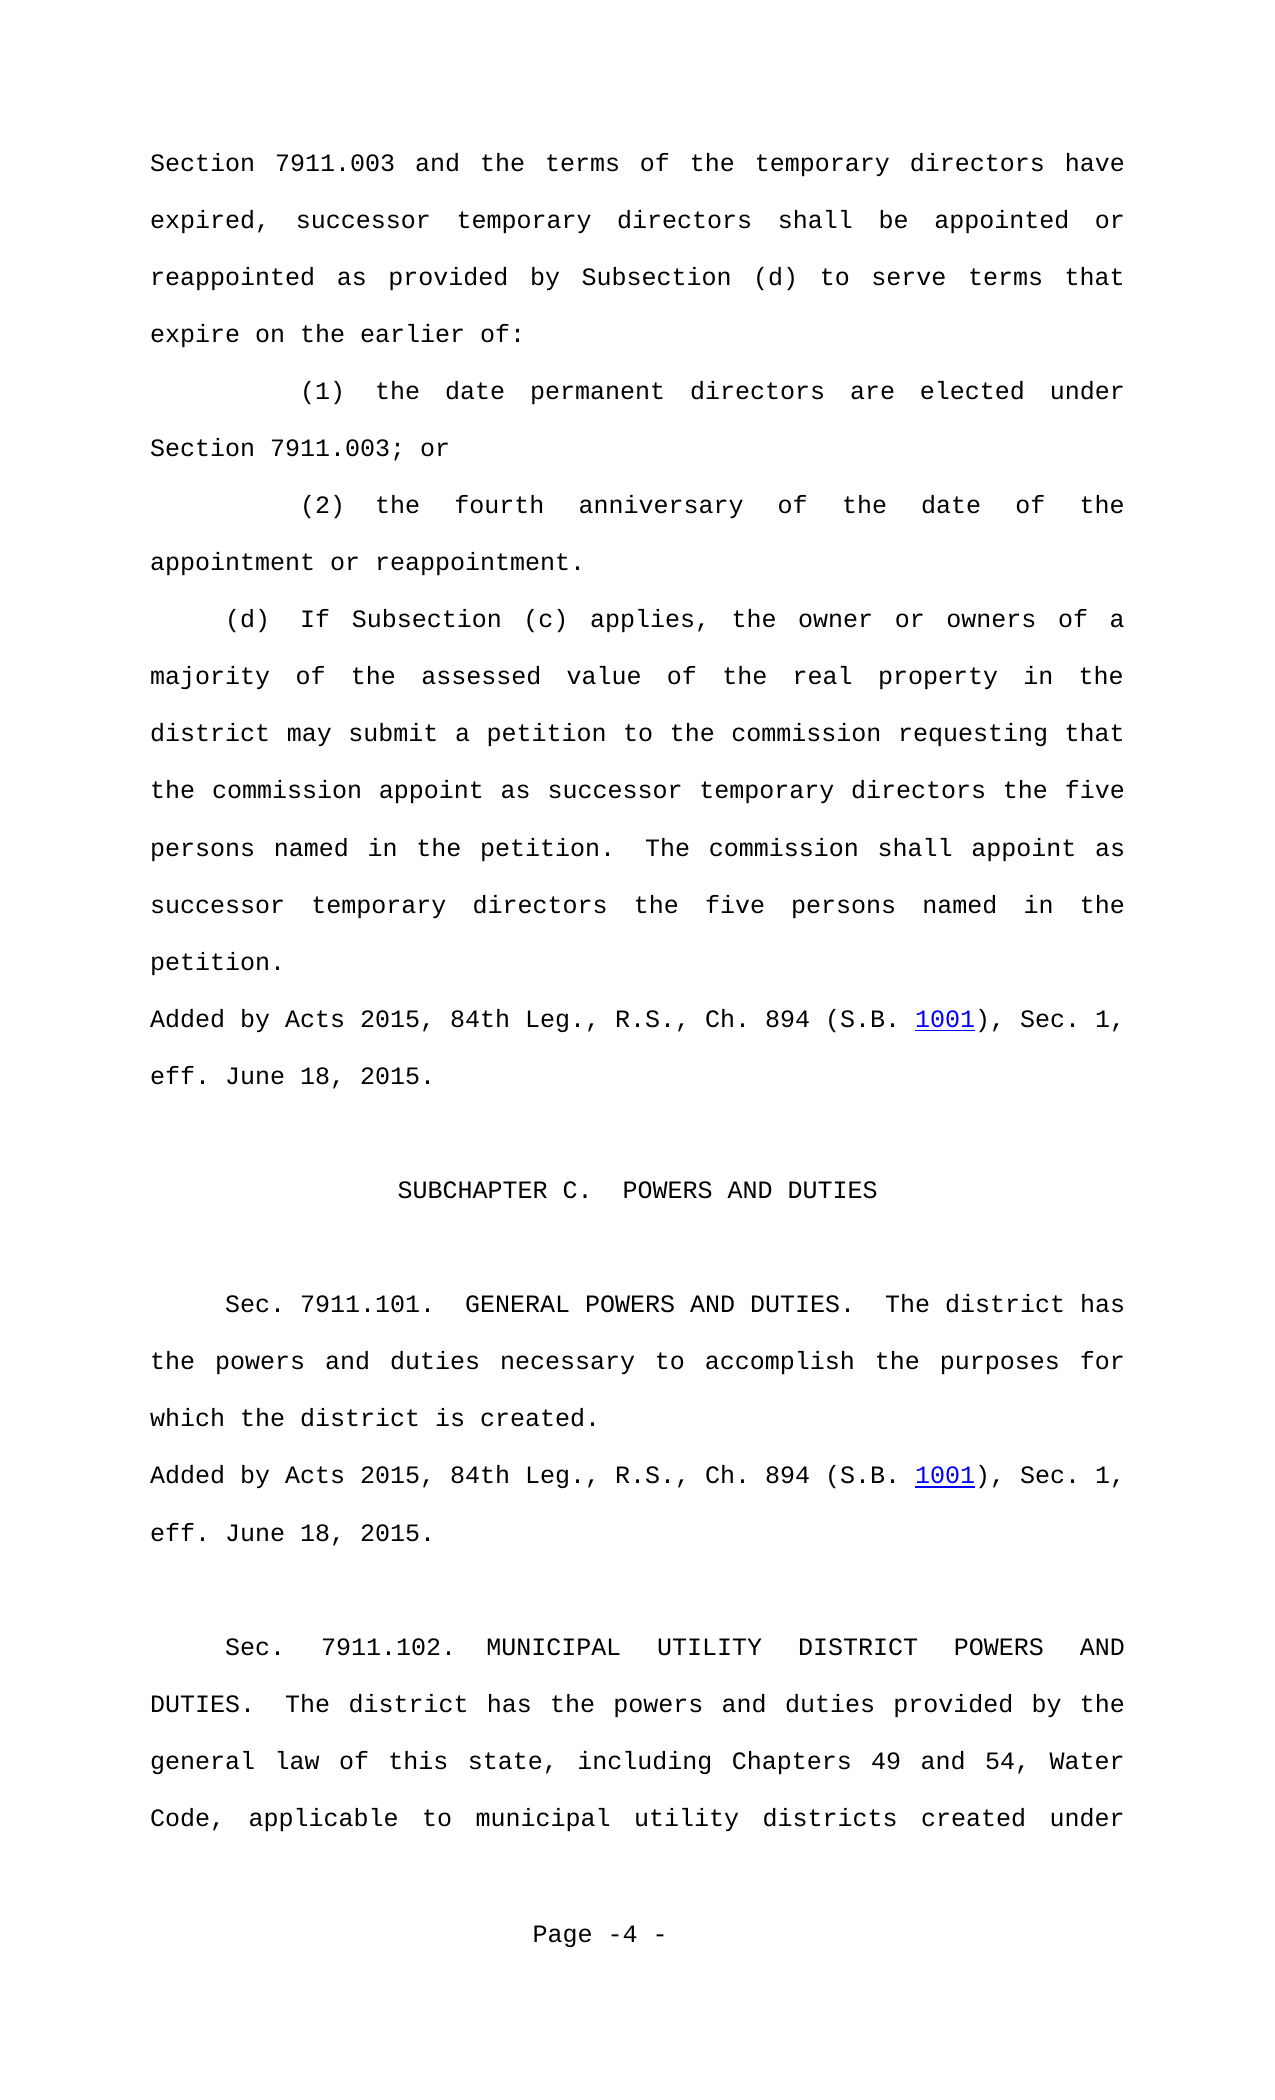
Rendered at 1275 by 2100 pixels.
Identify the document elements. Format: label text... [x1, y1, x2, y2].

text (1) the date permanent directors are elected under Section 7911.003; or [150, 378, 1125, 464]
text (d) If Subsection (c) applies, the owner or owners of a majority of the assessed value of the real property in the district may submit a petition to the commission requesting that the commission appoint as successor temporary directors the five persons named in the petition. The commission shall appoint as successor temporary directors the five persons named in the petition. [150, 607, 1125, 978]
text Added by Acts 2015, 84th Leg., R.S., Ch. 894 (S.B. 1001), Sec. 1, eff. June 18, 2015. [150, 1006, 1125, 1092]
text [150, 1634, 1125, 1834]
text Added by Acts 2015, 84th Leg., R.S., Ch. 894 (S.B. 1001), Sec. 1, eff. June 18, 2015. [150, 1463, 1125, 1548]
text Sec. 7911.101. GENERAL POWERS AND DUTIES. The district has the powers and duties necessary to accomplish the purposes for which the district is created. [150, 1292, 1125, 1434]
text SUBCHAPTER C. POWERS AND DUTIES [150, 1177, 1125, 1206]
text (2) the fourth anniversary of the date of the appointment or reappointment. [150, 492, 1125, 578]
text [150, 150, 1125, 350]
